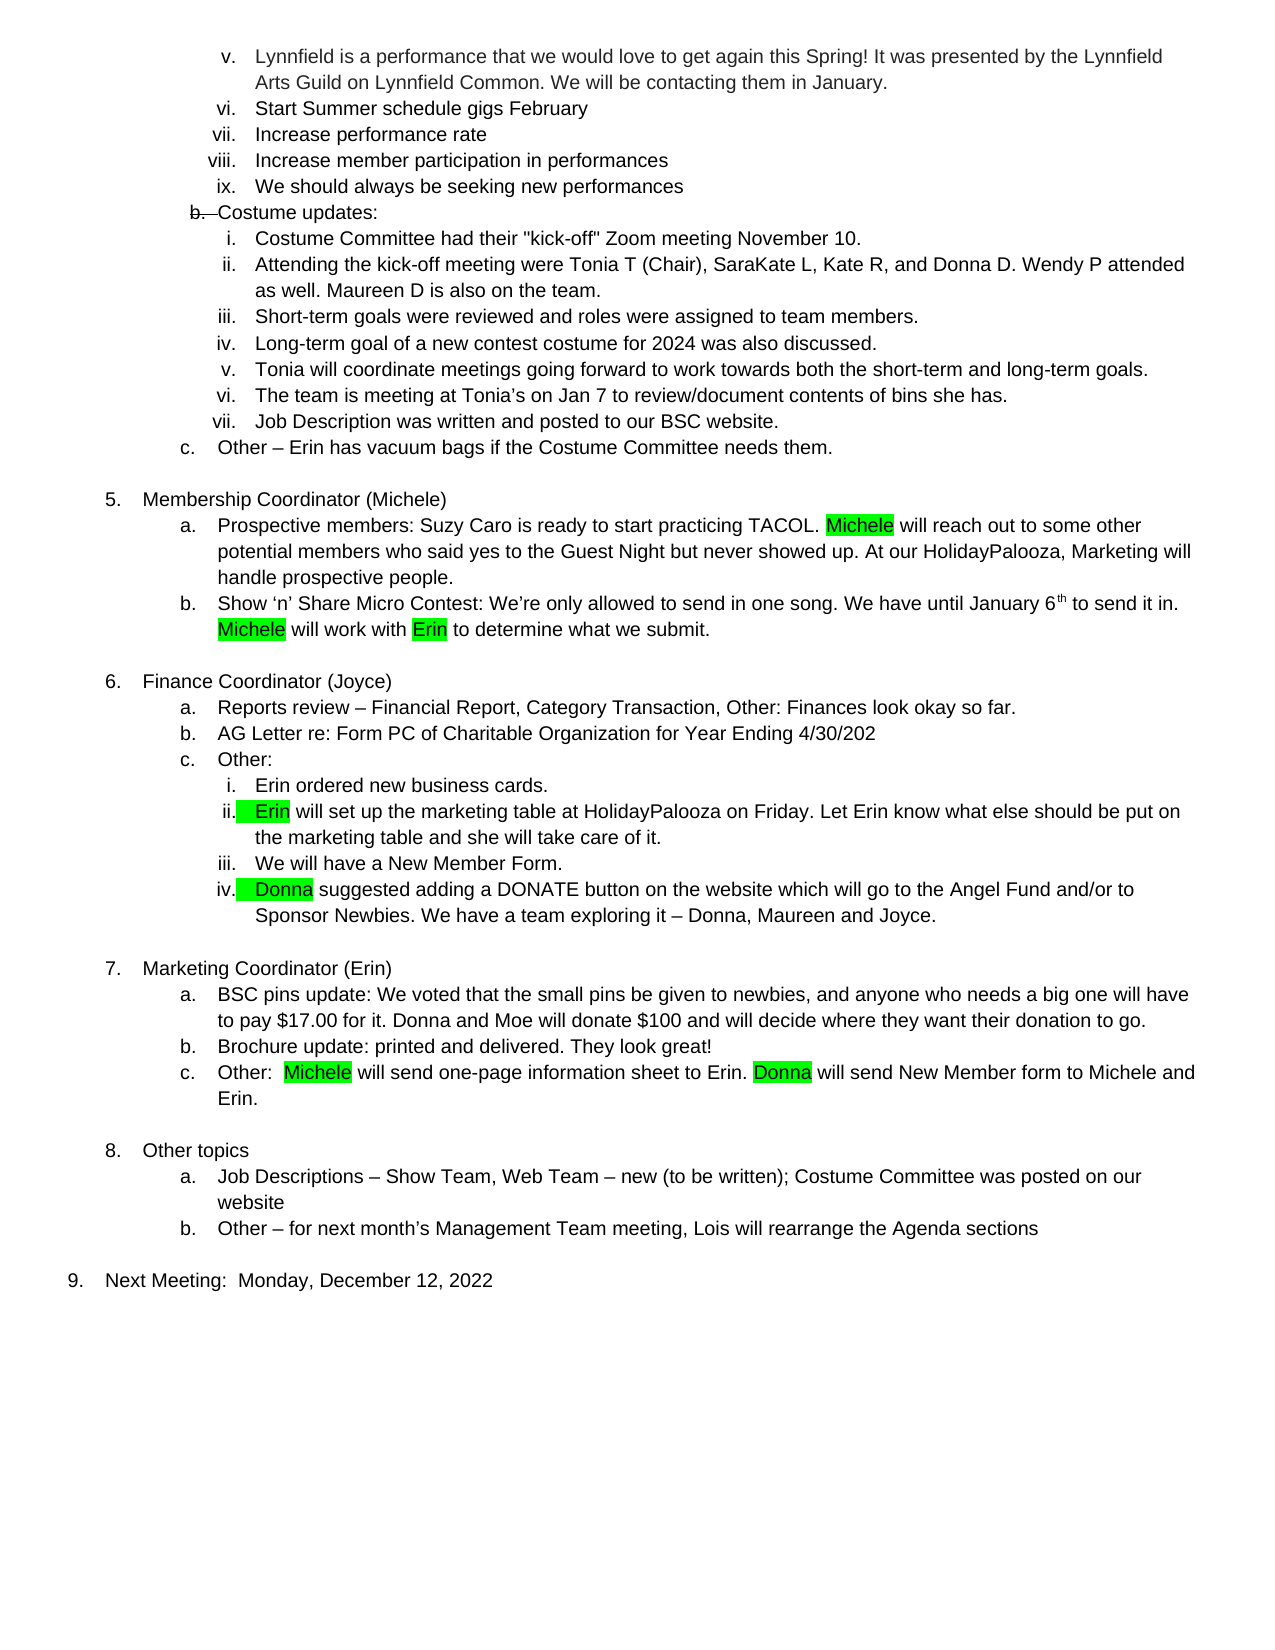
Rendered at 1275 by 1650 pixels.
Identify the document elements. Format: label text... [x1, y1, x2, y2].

list Other – Erin has vacuum bags if the Costume Committee needs them. [180, 436, 1200, 458]
list We should always be seeking new performances [236, 175, 1200, 198]
list Long-term goal of a new contest costume for 2024 was also discussed. [236, 331, 1200, 354]
list The team is meeting at Tonia’s on Jan 7 to review/document contents of bins she has. [236, 383, 1200, 406]
list Show ‘n’ Share Micro Contest: We’re only allowed to send in one song. We have until January 6th to send it in. Michele will work with Erin to determine what we submit. [180, 592, 1200, 641]
list Prospective members: Suzy Caro is ready to start practicing TACOL. Michele will reach out to some other potential members who said yes to the Guest Night but never showed up. At our HolidayPalooza, Marketing will handle prospective people. [180, 514, 1200, 588]
list Lynnfield is a performance that we would love to get again this Spring! It was presented by the Lynnfield Arts Guild on Lynnfield Common. We will be contacting them in January. [236, 45, 1200, 94]
list Next Meeting: Monday, December 12, 2022 [67, 1269, 1200, 1292]
list Increase performance rate [236, 123, 1200, 146]
list Start Summer schedule gigs February [236, 97, 1200, 120]
list Membership Coordinator (Michele) [105, 488, 1200, 510]
list Other: Michele will send one-page information sheet to Erin. Donna will send New Member form to Michele and Erin. [180, 1061, 1200, 1109]
list Brochure update: printed and delivered. They look great! [180, 1034, 1200, 1057]
list Job Description was written and posted to our BSC website. [236, 409, 1200, 432]
list AG Letter re: Form PC of Charitable Organization for Year Ending 4/30/202 [180, 722, 1200, 745]
list Costume Committee had their "kick-off" Zoom meeting November 10. [236, 227, 1200, 250]
list Erin ordered new business cards. [236, 774, 1200, 797]
list Erin will set up the marketing table at HolidayPalooza on Friday. Let Erin know what else should be put on the marketing table and she will take care of it. [236, 800, 1200, 849]
list Other topics [105, 1139, 1200, 1161]
list Costume updates: [189, 201, 1200, 224]
list Donna suggested adding a DONATE button on the website which will go to the Angel Fund and/or to Sponsor Newbies. We have a team exploring it – Donna, Maureen and Joyce. [236, 878, 1200, 927]
list Short-term goals were reviewed and roles were assigned to team members. [236, 305, 1200, 328]
list Attending the kick-off meeting were Tonia T (Chair), SaraKate L, Kate R, and Donna D. Wendy P attended as well. Maureen D is also on the team. [236, 253, 1200, 302]
list Reports review – Financial Report, Category Transaction, Other: Finances look okay so far. [180, 696, 1200, 719]
list BSC pins update: We voted that the small pins be given to newbies, and anyone who needs a big one will have to pay $17.00 for it. Donna and Moe will donate $100 and will decide where they want their donation to go. [180, 982, 1200, 1031]
list Other – for next month’s Management Team meeting, Lois will rearrange the Agenda sections [180, 1217, 1200, 1239]
list We will have a New Member Form. [236, 852, 1200, 875]
list Other: [180, 748, 1200, 771]
list Tonia will coordinate meetings going forward to work towards both the short-term and long-term goals. [236, 357, 1200, 380]
list Finance Coordinator (Joyce) [105, 670, 1200, 693]
list Marketing Coordinator (Erin) [105, 956, 1200, 979]
list Job Descriptions – Show Team, Web Team – new (to be written); Costume Committee was posted on our website [180, 1165, 1200, 1213]
list Increase member participation in performances [236, 149, 1200, 172]
